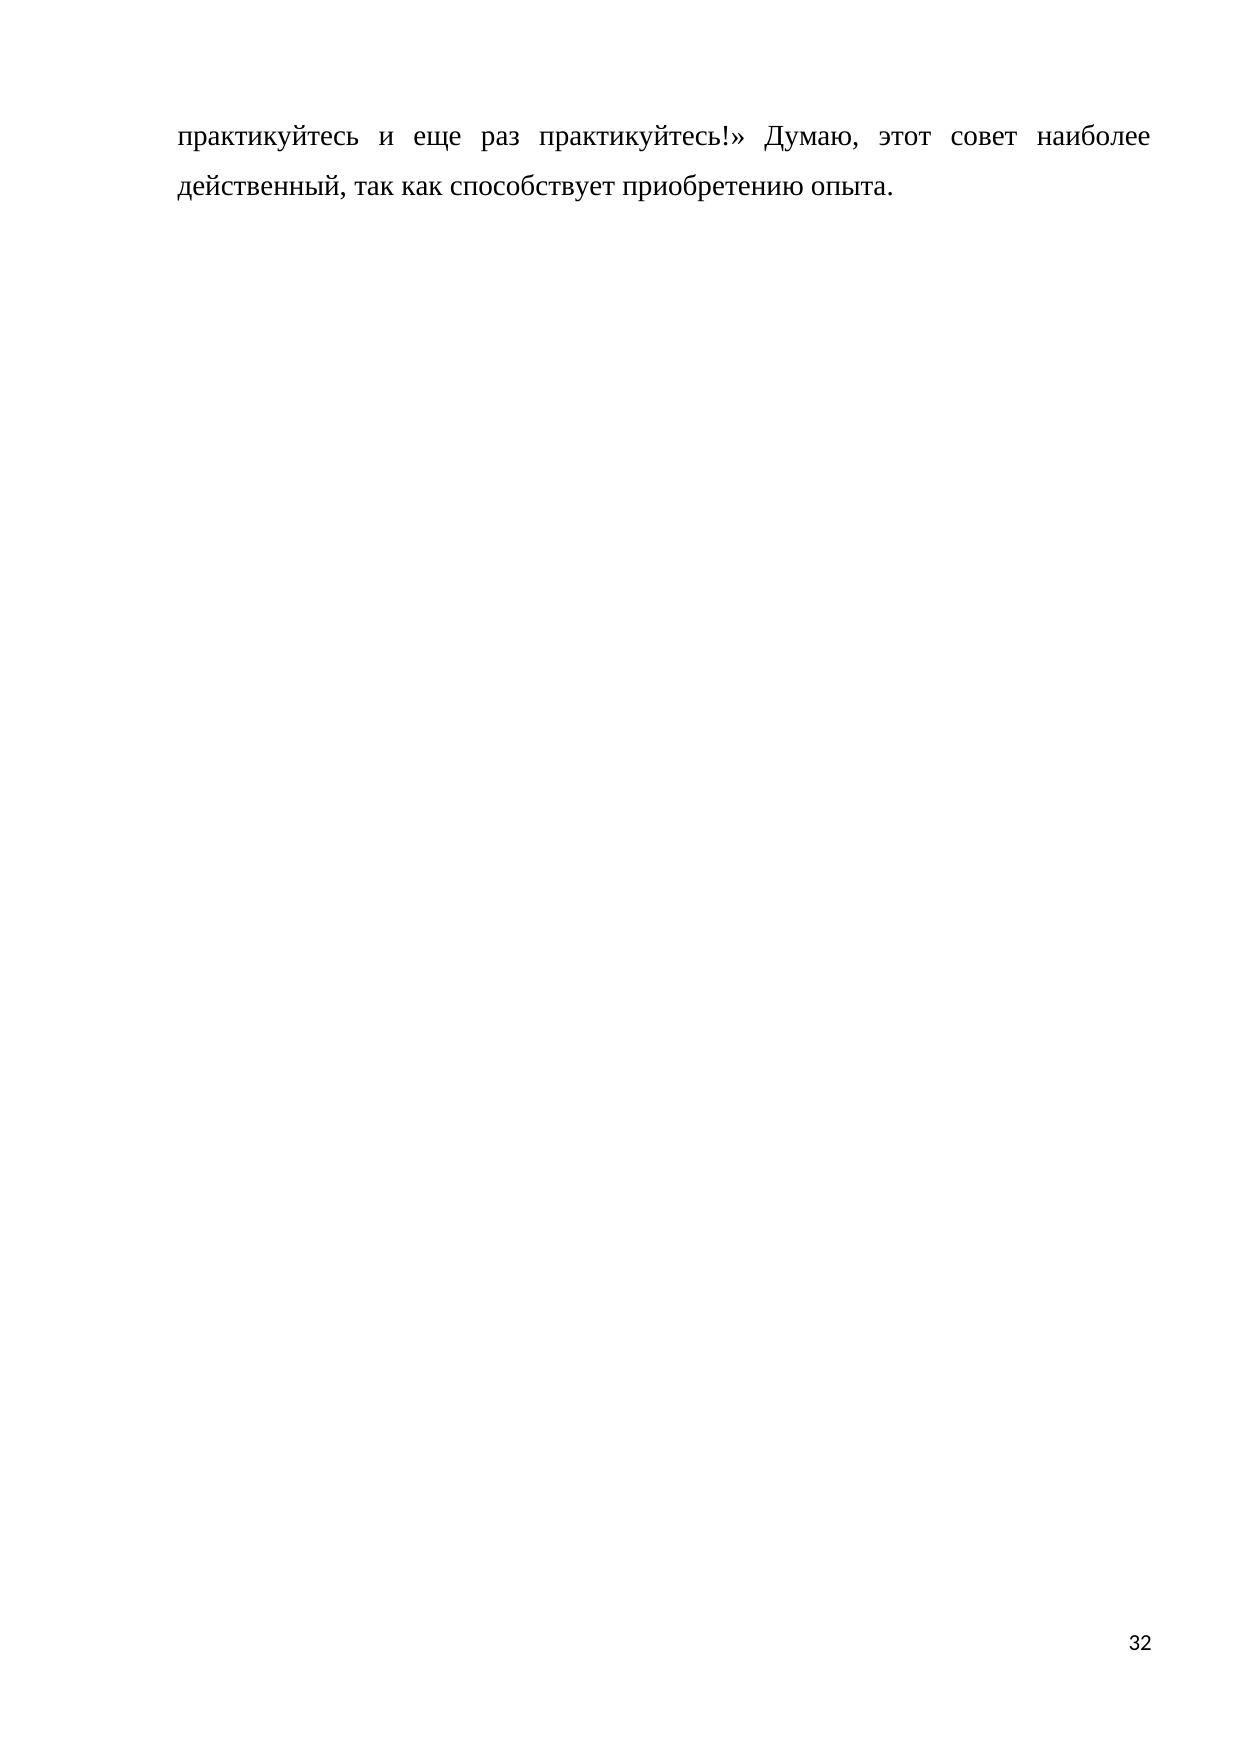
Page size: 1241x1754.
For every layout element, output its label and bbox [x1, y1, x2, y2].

text [177, 118, 1152, 202]
